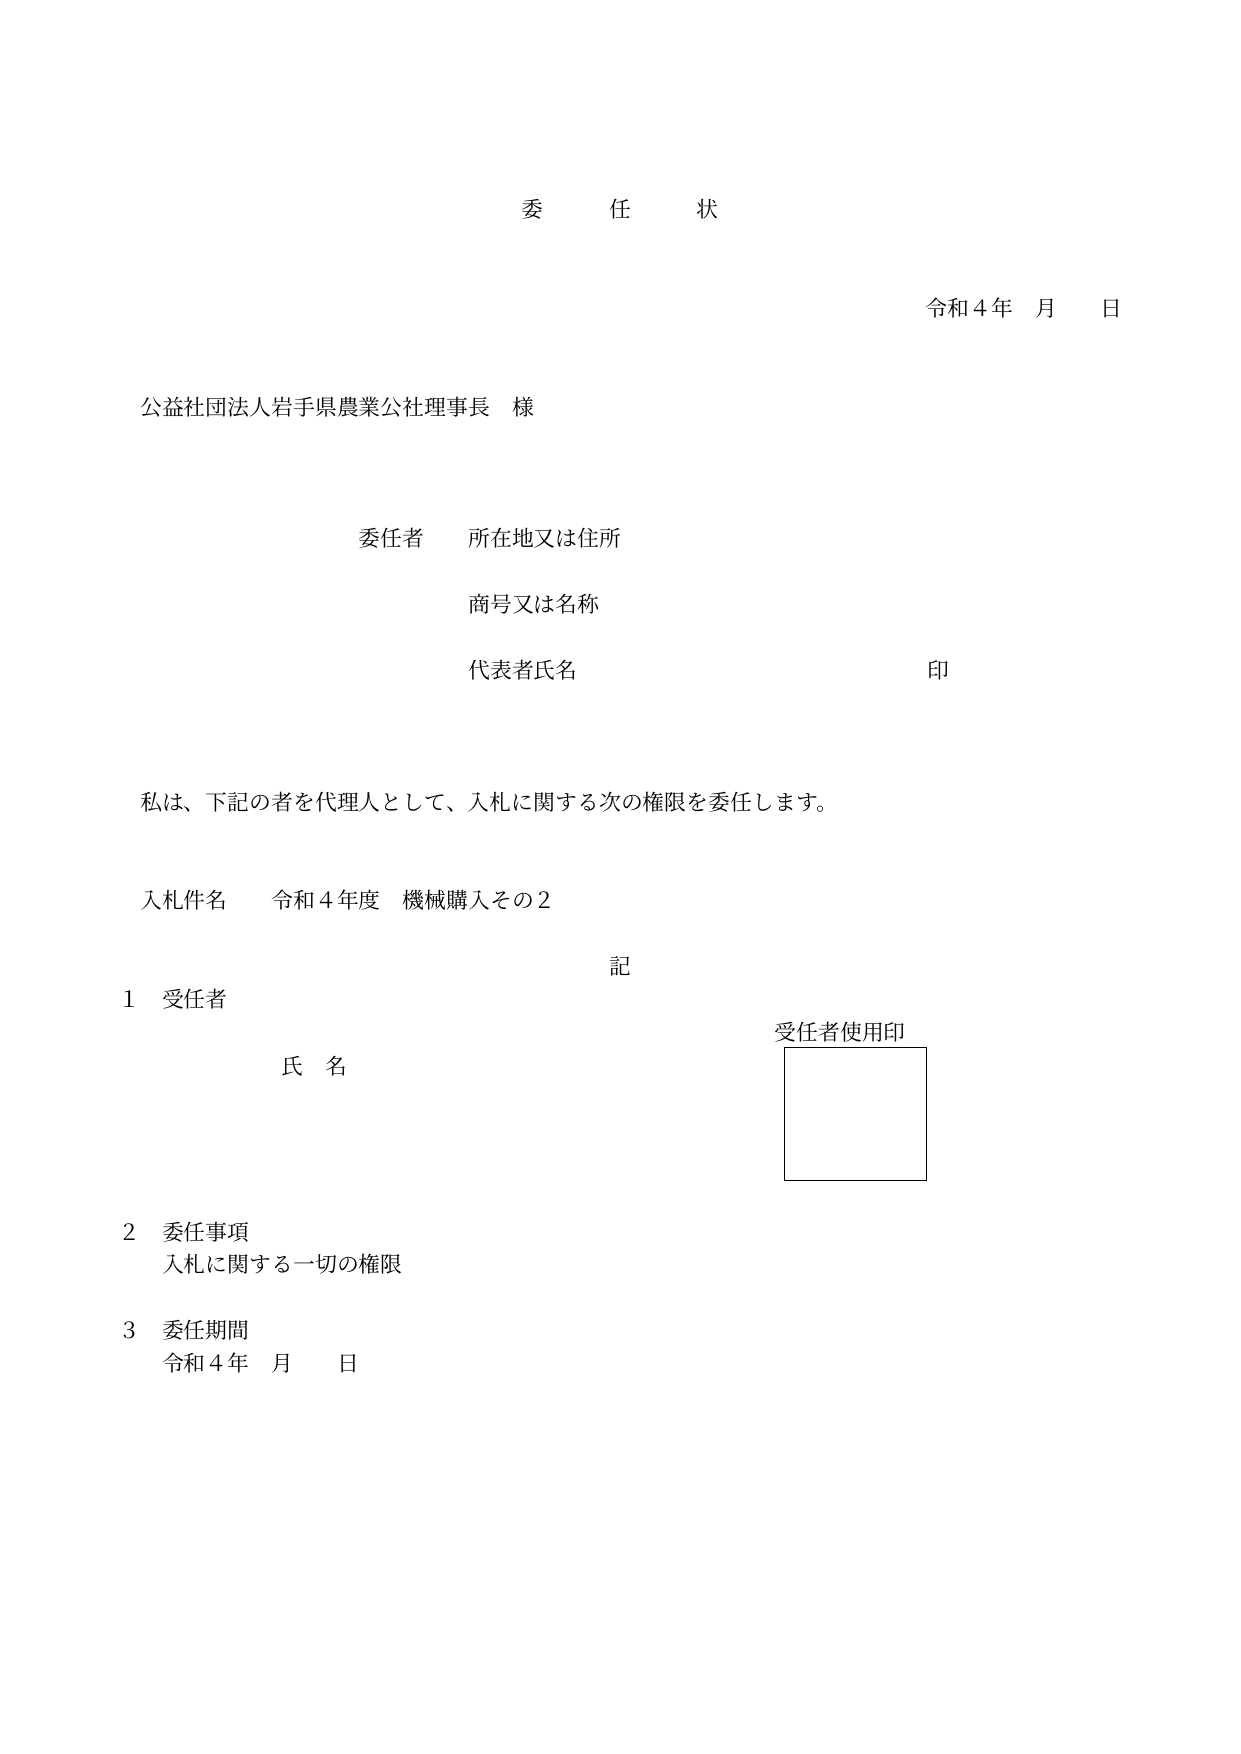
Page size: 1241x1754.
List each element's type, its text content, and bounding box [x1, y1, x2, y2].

text 商号又は名称 [118, 586, 1122, 619]
table_header [785, 1048, 926, 1180]
text 委任者 所在地又は住所 [118, 521, 1122, 553]
text １ 受任者 [118, 981, 1122, 1014]
text 代表者氏名 印 [118, 652, 1122, 685]
text 令和４年 月 日 [118, 1346, 1122, 1378]
text 入札件名 令和４年度 機械購入その２ [118, 883, 1122, 916]
text 受任者使用印 [118, 1014, 1122, 1047]
subtitle 記 [118, 948, 1122, 981]
text 公益社団法人岩手県農業公社理事長 様 [118, 389, 1122, 422]
text 令和４年 月 日 [118, 290, 1122, 323]
table_header 氏 名 [118, 1047, 784, 1180]
text 委任状 [118, 191, 1122, 224]
text ３ 委任期間 [118, 1313, 1122, 1346]
text 入札に関する一切の権限 [140, 1247, 1122, 1280]
text 私は、下記の者を代理人として、入札に関する次の権限を委任します。 [118, 784, 1122, 817]
text ２ 委任事項 [118, 1214, 1122, 1247]
